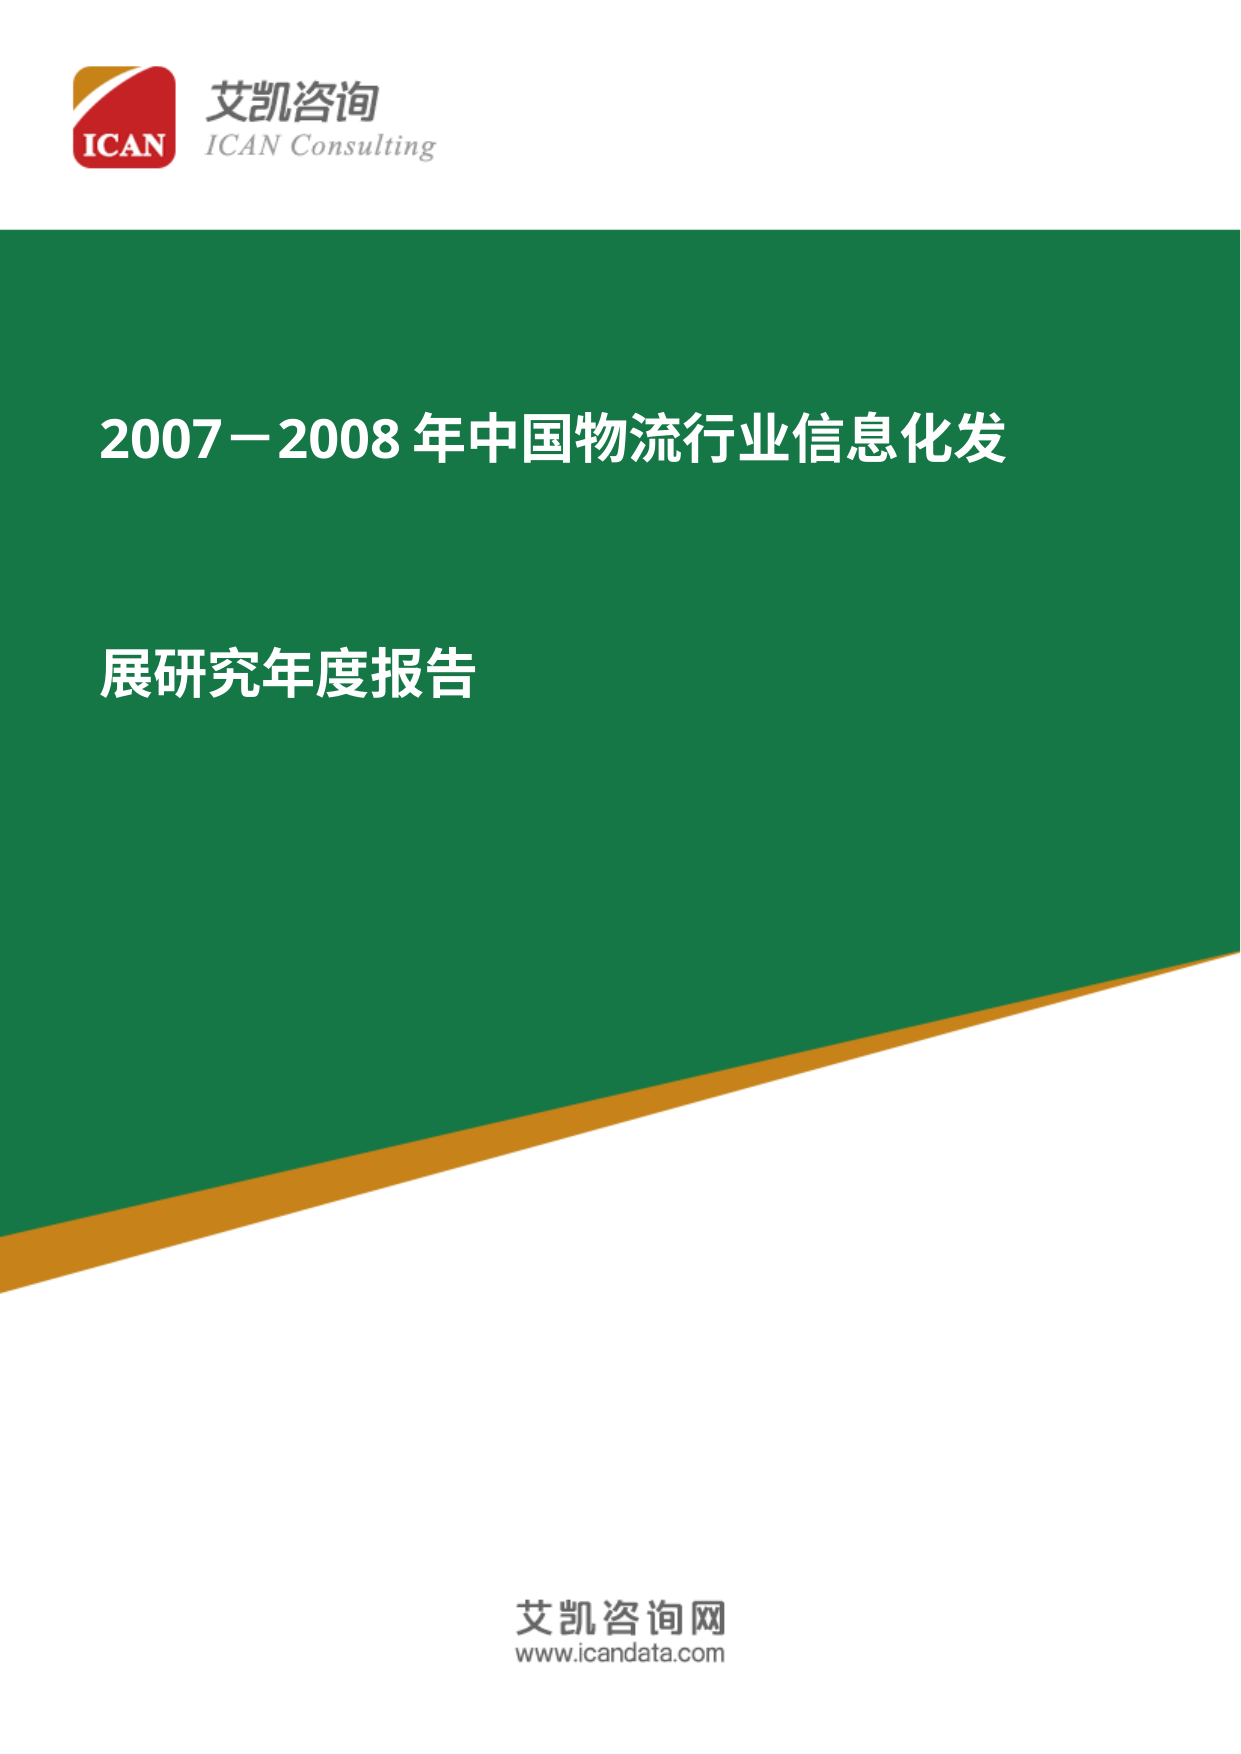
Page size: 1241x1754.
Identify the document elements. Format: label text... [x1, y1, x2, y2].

picture [0, 5, 1241, 1754]
subtitle 2007－2008年中国物流行业信息化发展研究年度报告 [99, 386, 1053, 718]
